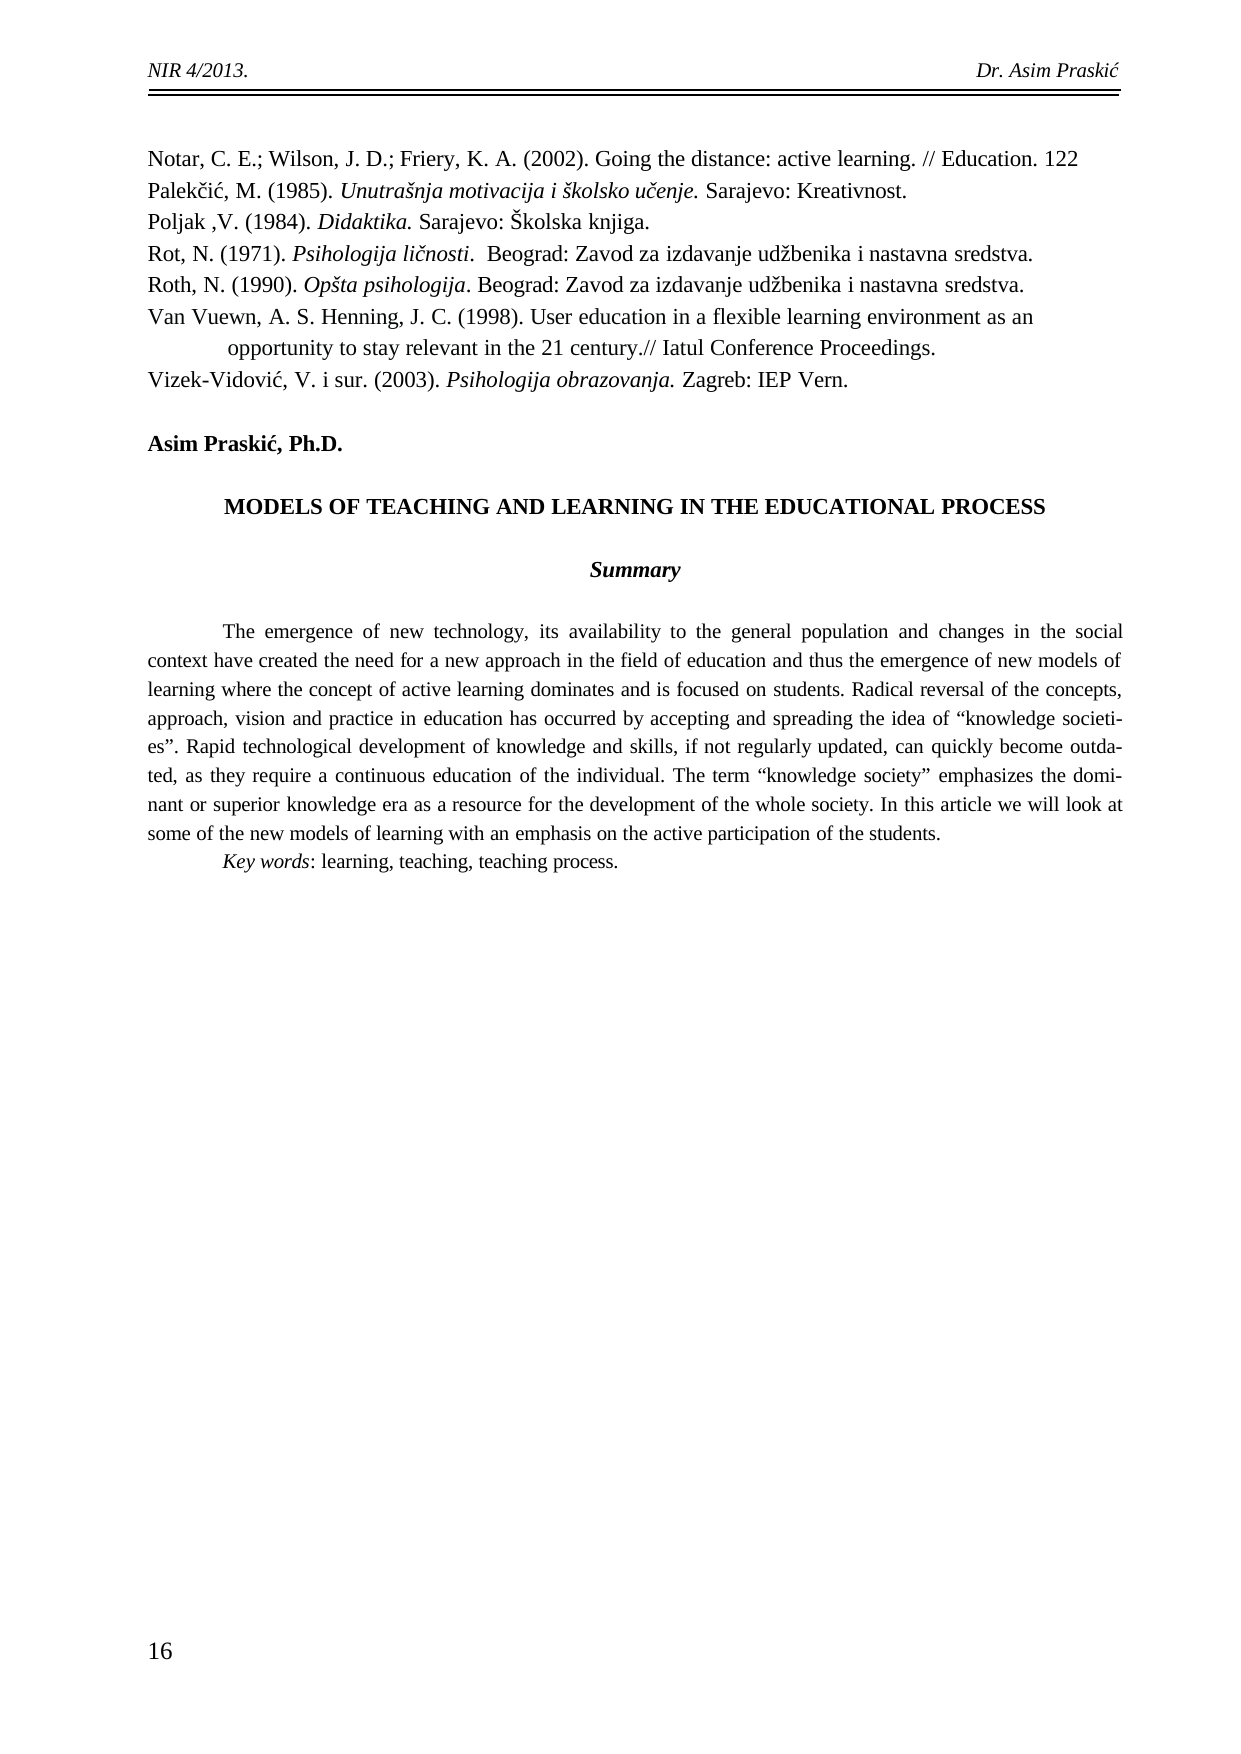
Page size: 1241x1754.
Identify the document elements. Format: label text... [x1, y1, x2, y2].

text Summary [223, 556, 1047, 583]
text Palekčić, M. (1985). Unutrašnja motivacija i školsko učenje. Sarajevo: Kreativnost. Poljak ,V. (1984). Didaktika. Sarajevo: Školska knjiga. [147, 177, 962, 234]
text MODELS OF TEACHING AND LEARNING IN THE EDUCATIONAL PROCESS [223, 493, 1047, 519]
text Van Vuewn, A. S. Henning, J. C. (1998). User education in a flexible learning environment as an opportunity to stay relevant in the 21 century.// Iatul Conference Proceedings. [147, 303, 1122, 361]
text Asim Praskić, Ph.D. [147, 430, 1134, 456]
text Notar, C. E.; Wilson, J. D.; Friery, K. A. (2002). Going the distance: active learning. // Education. 122 [147, 145, 1134, 171]
text Rot, N. (1971). Psihologija ličnosti. Beograd: Zavod za izdavanje udžbenika i nastavna sredstva. Roth, N. (1990). Opšta psihologija. Beograd: Zavod za izdavanje udžbenika i nastavna sredstva. [147, 240, 1041, 297]
text Key words: learning, teaching, teaching process. [222, 850, 1134, 874]
text Vizek-Vidović, V. i sur. (2003). Psihologija obrazovanja. Zagreb: IEP Vern. [147, 366, 1134, 392]
text The emergence of new technology, its availability to the general population and changes in the social context have created the need for a new approach in the field of education and thus the emergence of new models of learning where the concept of active learning dominates and is focused on students. Radical reversal of the concepts, approach, vision and practice in education has occurred by accepting and spreading the idea of “knowledge societi- es”. Rapid technological development of knowledge and skills, if not regularly updated, can quickly become outda- ted, as they require a continuous education of the individual. The term “knowledge society” emphasizes the domi- nant or superior knowledge era as a resource for the development of the whole society. In this article we will look at some of the new models of learning with an emphasis on the active participation of the students. [147, 619, 1123, 845]
